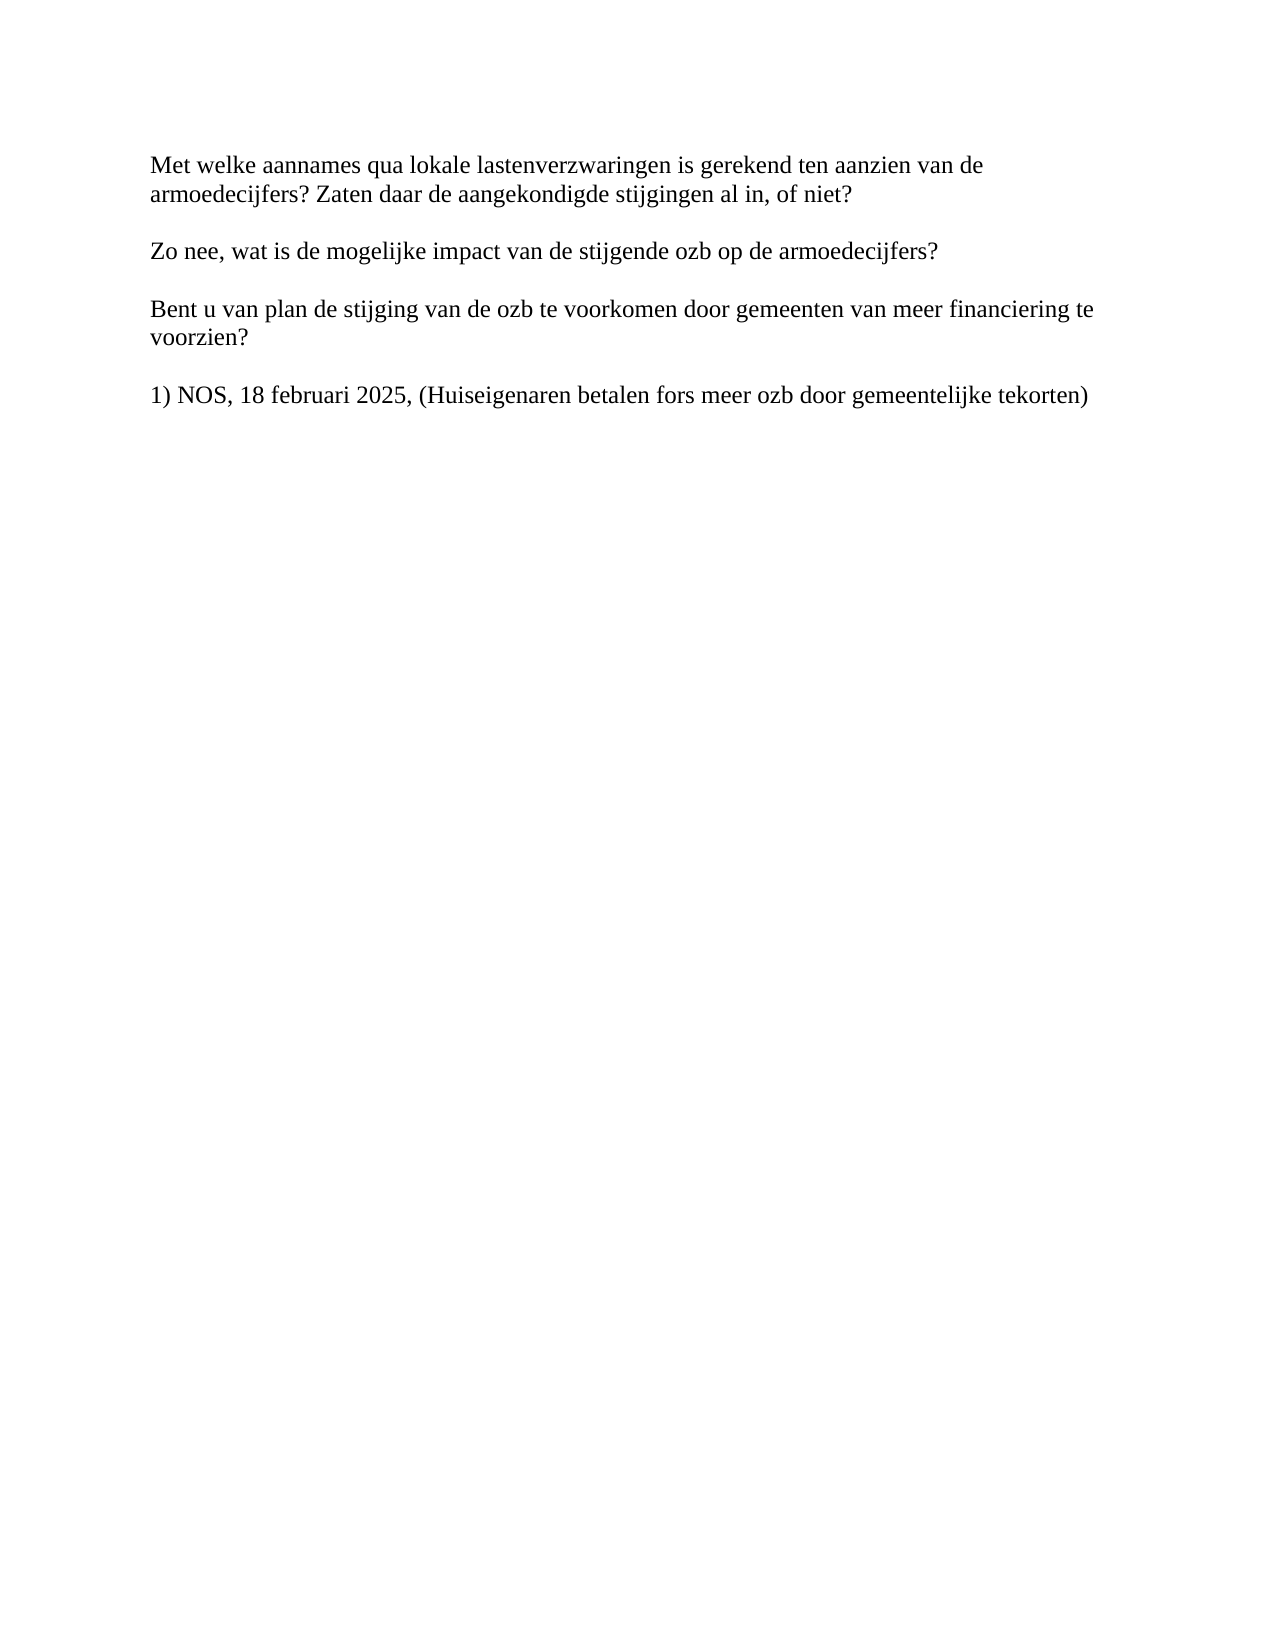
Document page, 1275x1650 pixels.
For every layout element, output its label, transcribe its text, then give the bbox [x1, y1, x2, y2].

text 1) NOS, 18 februari 2025, (Huiseigenaren betalen fors meer ozb door gemeentelijke tekorten) [150, 380, 1125, 437]
